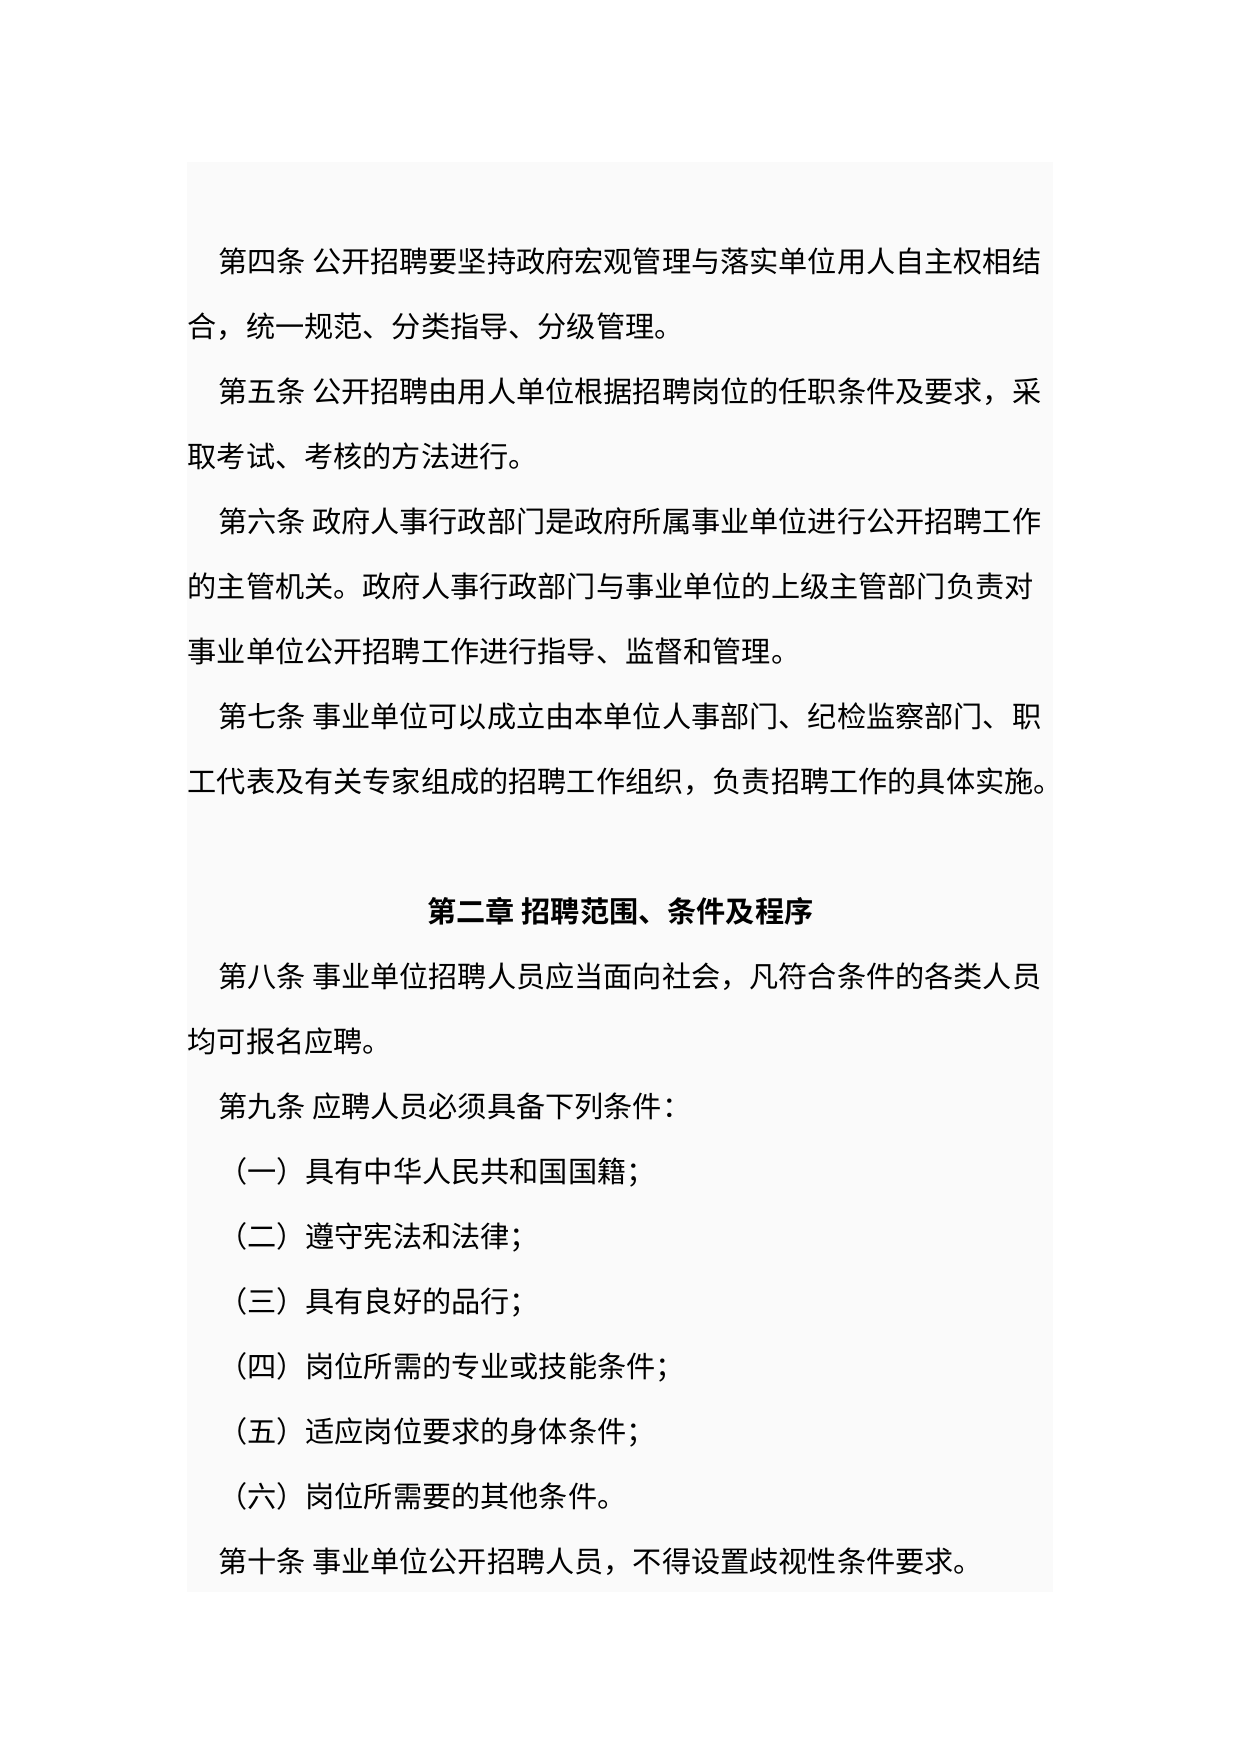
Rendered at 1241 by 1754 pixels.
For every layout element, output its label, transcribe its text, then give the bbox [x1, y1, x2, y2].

text （四）岗位所需的专业或技能条件； [187, 1332, 1053, 1397]
text 第九条 应聘人员必须具备下列条件： [187, 1072, 1053, 1137]
text （五）适应岗位要求的身体条件； [187, 1397, 1053, 1462]
text 第二章 招聘范围、条件及程序 [187, 877, 1053, 942]
text 第五条 公开招聘由用人单位根据招聘岗位的任职条件及要求，采取考试、考核的方法进行。 [187, 357, 1053, 487]
text 第六条 政府人事行政部门是政府所属事业单位进行公开招聘工作的主管机关。政府人事行政部门与事业单位的上级主管部门负责对事业单位公开招聘工作进行指导、监督和管理。 [187, 487, 1053, 682]
text 第四条 公开招聘要坚持政府宏观管理与落实单位用人自主权相结合，统一规范、分类指导、分级管理。 [187, 227, 1053, 357]
text 第七条 事业单位可以成立由本单位人事部门、纪检监察部门、职工代表及有关专家组成的招聘工作组织，负责招聘工作的具体实施。 [187, 682, 1053, 812]
text 第十条 事业单位公开招聘人员，不得设置歧视性条件要求。 [187, 1527, 1053, 1592]
text （六）岗位所需要的其他条件。 [187, 1462, 1053, 1527]
text （一）具有中华人民共和国国籍； [187, 1137, 1053, 1202]
text 第八条 事业单位招聘人员应当面向社会，凡符合条件的各类人员均可报名应聘。 [187, 942, 1053, 1072]
text （二）遵守宪法和法律； [187, 1202, 1053, 1267]
text （三）具有良好的品行； [187, 1267, 1053, 1332]
